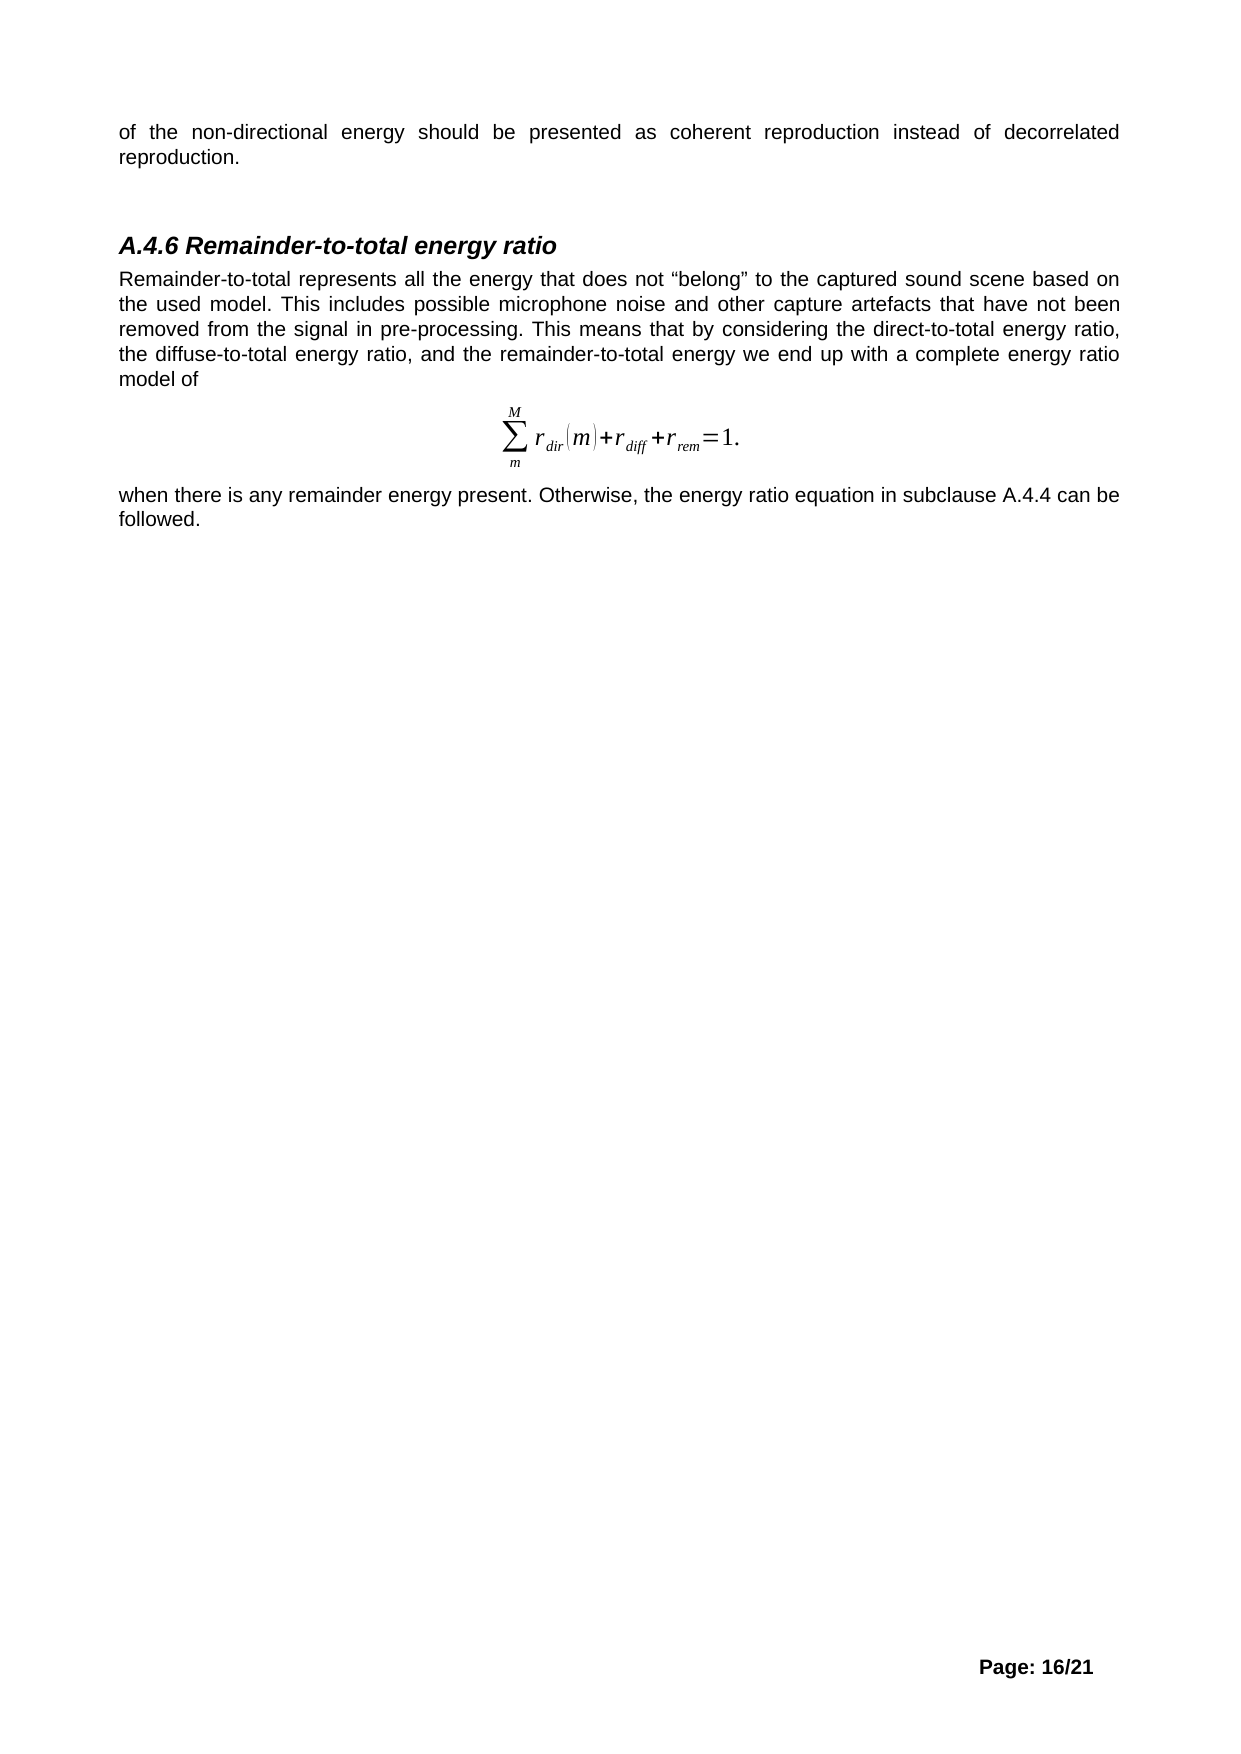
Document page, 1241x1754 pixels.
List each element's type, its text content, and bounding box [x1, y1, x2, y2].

subtitle A.4.6 Remainder-to-total energy ratio [118, 231, 1122, 260]
text when there is any remainder energy present. Otherwise, the energy ratio equation in subclause A.4.4 can be followed. [118, 483, 1122, 531]
text Remainder-to-total represents all the energy that does not “belong” to the captured sound scene based on the used model. This includes possible microphone noise and other capture artefacts that have not been removed from the signal in pre-processing. This means that by considering the direct-to-total energy ratio, the diffuse-to-total energy ratio, and the remainder-to-total energy we end up with a complete energy ratio model of [118, 266, 1122, 391]
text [118, 118, 1122, 168]
